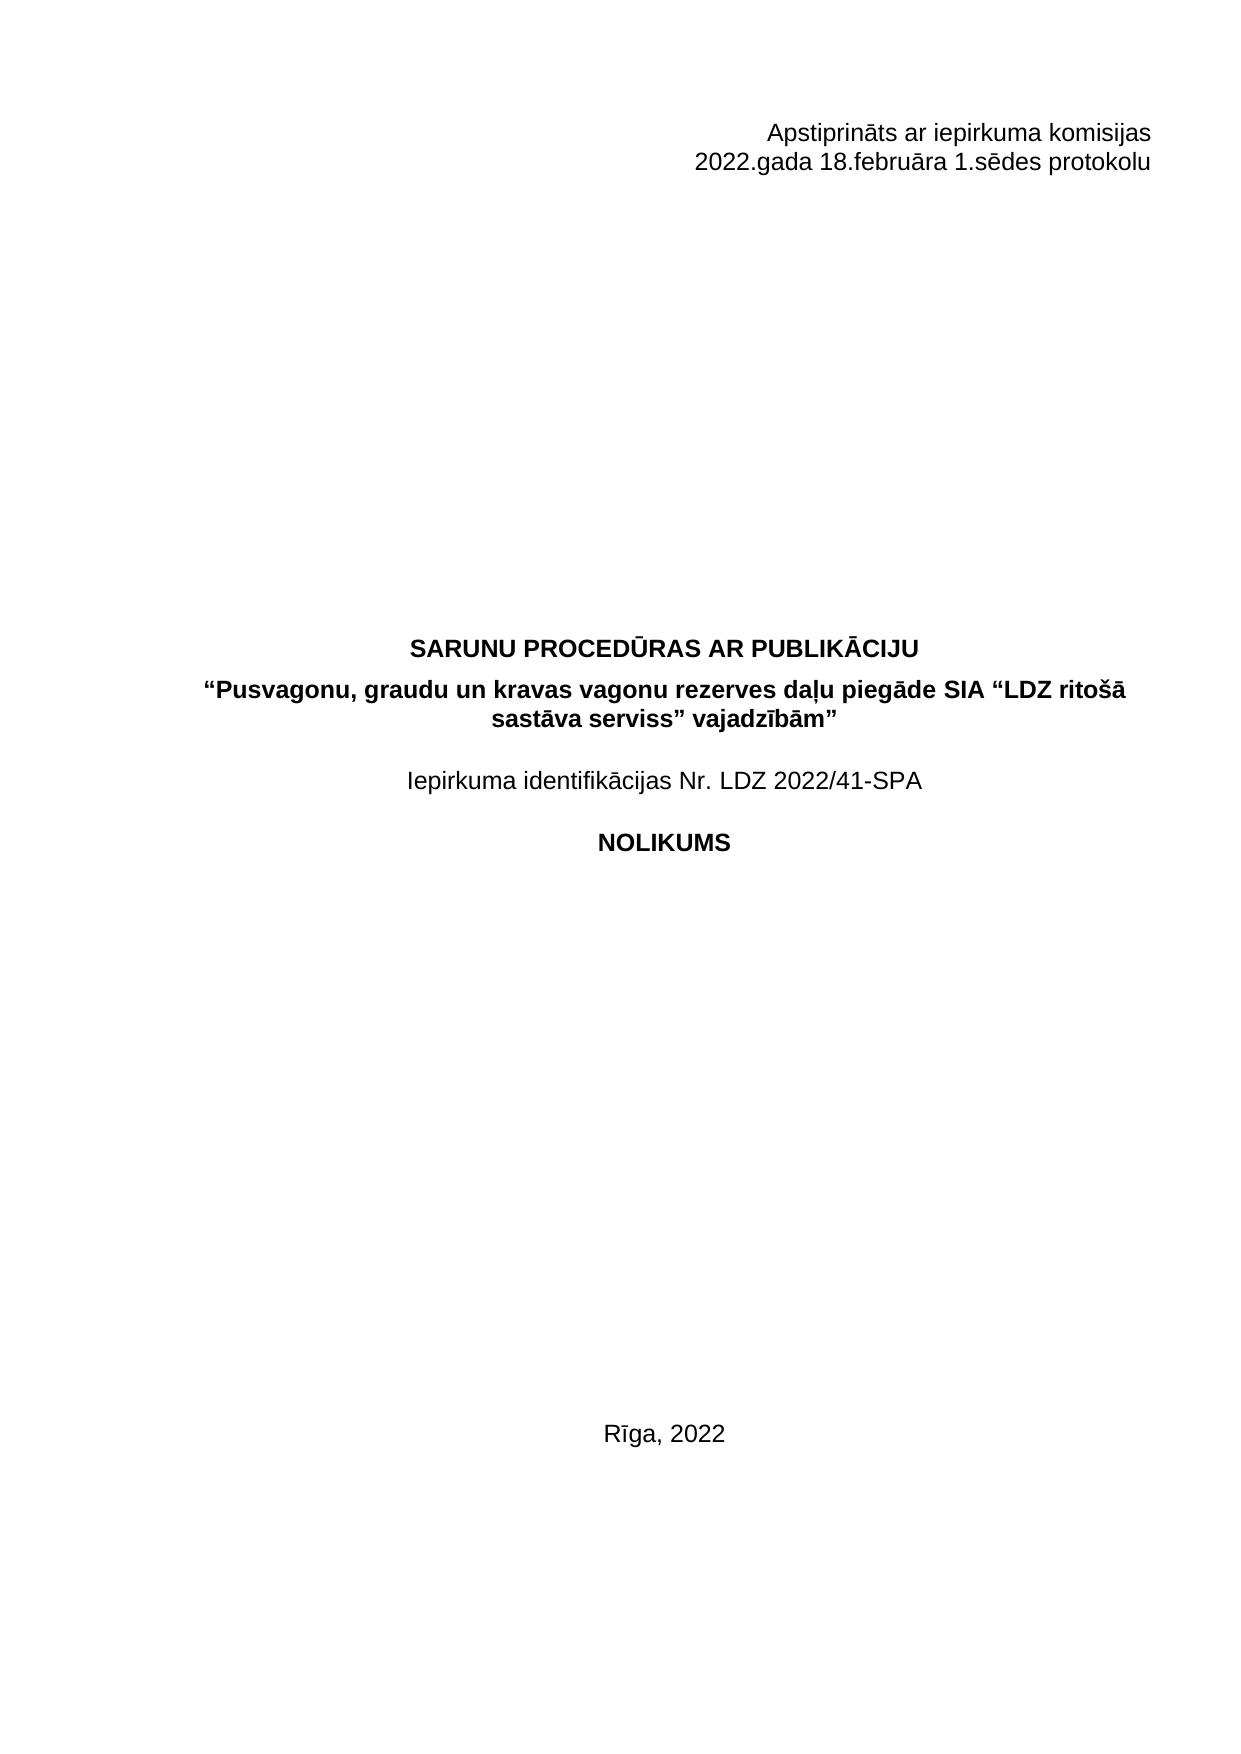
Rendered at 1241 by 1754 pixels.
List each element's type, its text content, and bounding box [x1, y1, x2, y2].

text Rīga, 2022 [177, 1419, 1152, 1448]
text NOLIKUMS [177, 828, 1152, 857]
text “Pusvagonu, graudu un kravas vagonu rezerves daļu piegāde SIA “LDZ ritošā sastāva serviss” vajadzībām” [177, 675, 1152, 733]
text Iepirkuma identifikācijas Nr. LDZ 2022/41-SPA [177, 766, 1152, 795]
text SARUNU PROCEDŪRAS AR PUBLIKĀCIJU [177, 634, 1152, 663]
text 2022.gada 18.februāra 1.sēdes protokolu [591, 147, 1152, 176]
text Apstiprināts ar iepirkuma komisijas [650, 118, 1152, 147]
